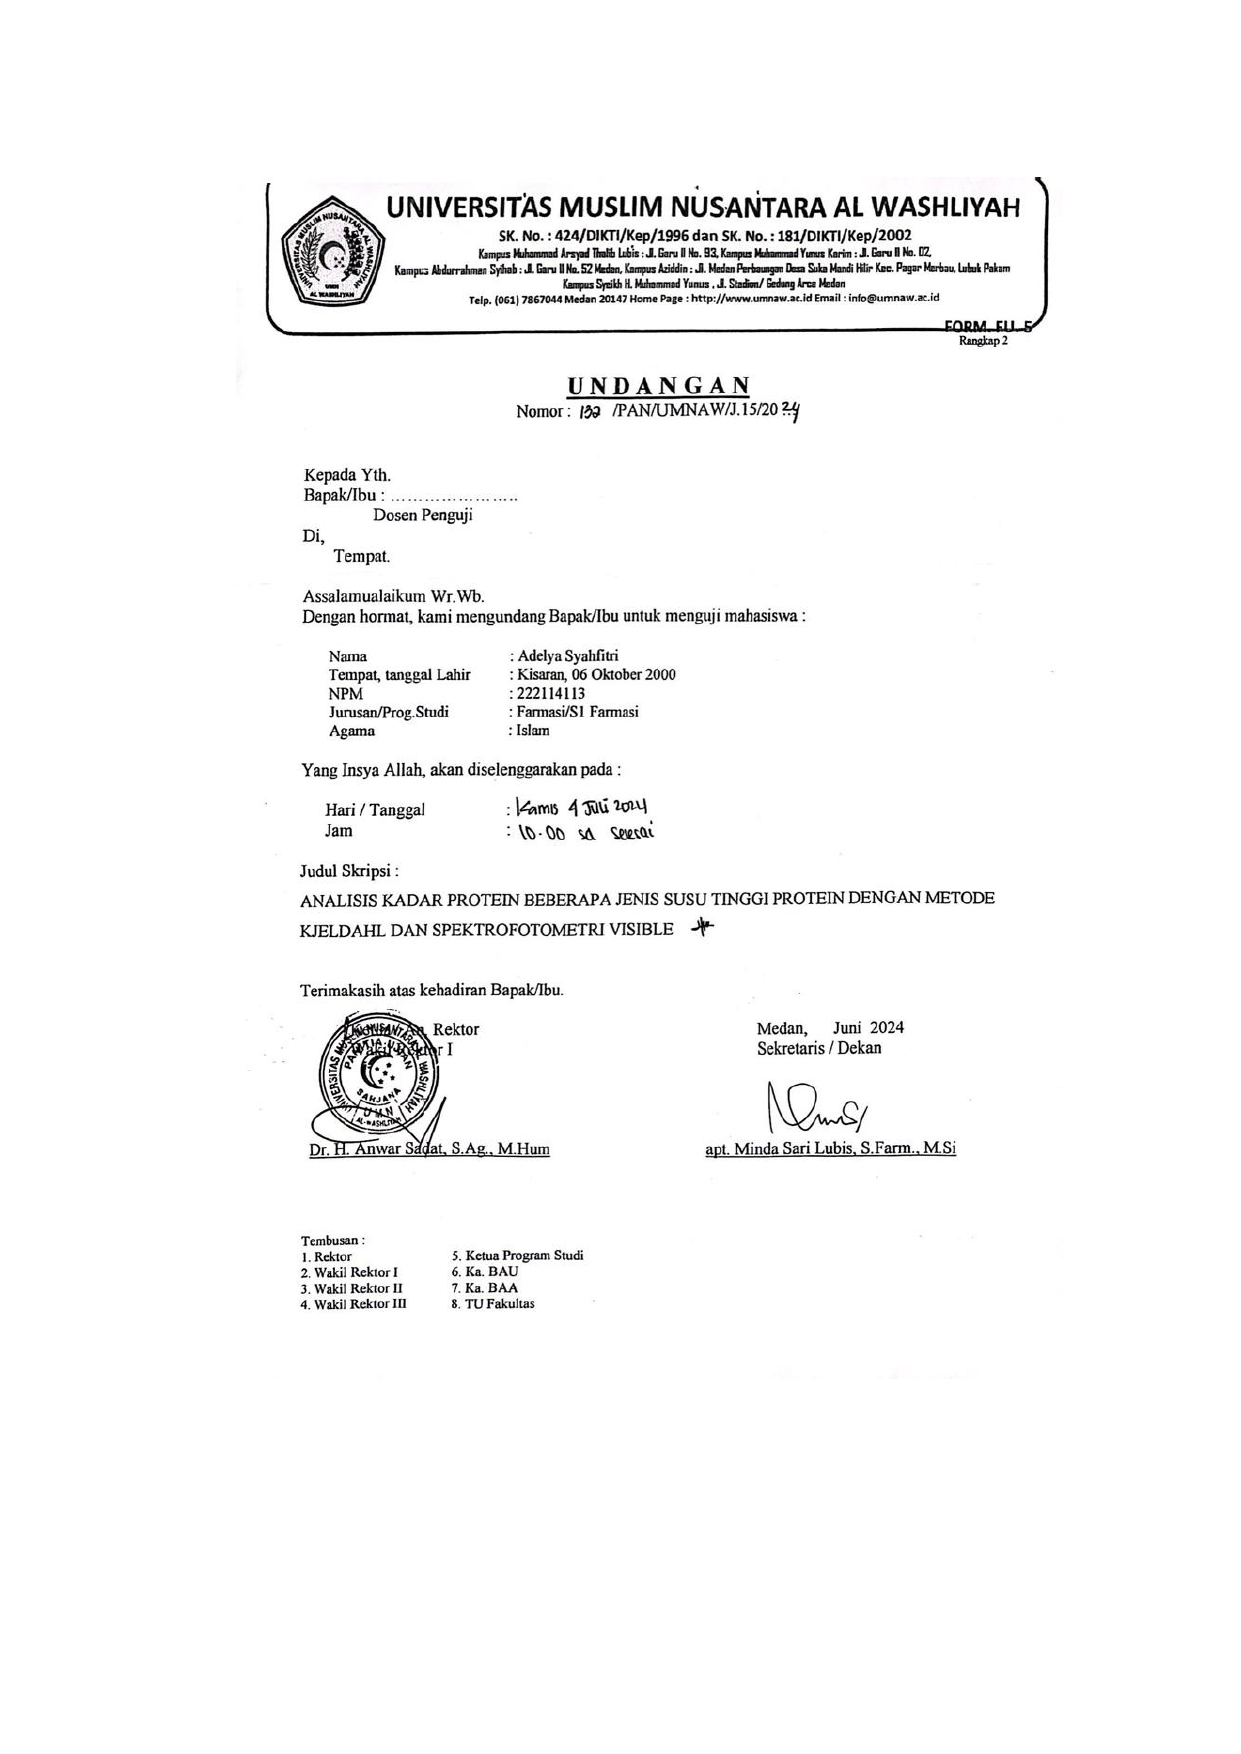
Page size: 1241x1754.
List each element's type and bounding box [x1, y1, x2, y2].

picture [236, 177, 1064, 1379]
